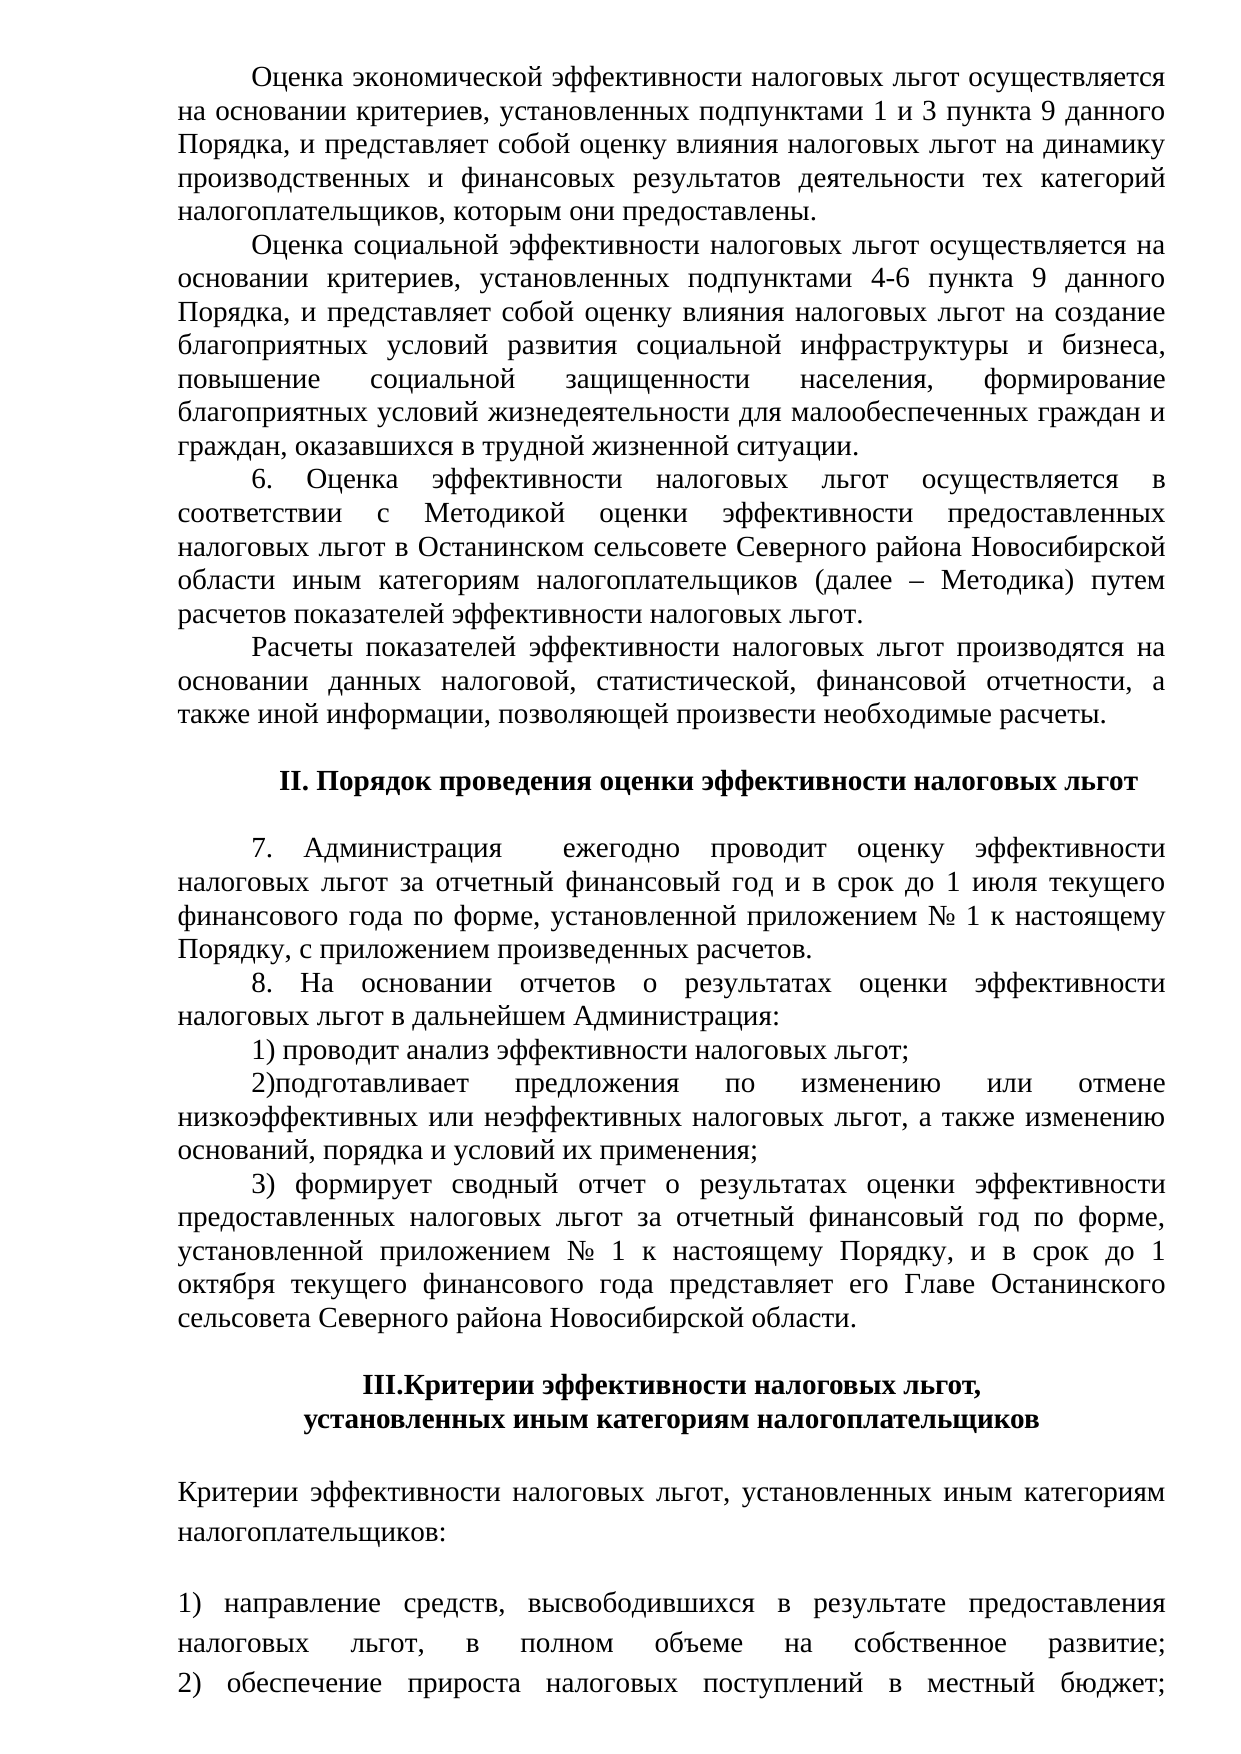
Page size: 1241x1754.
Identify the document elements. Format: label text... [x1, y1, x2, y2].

text II. Порядок проведения оценки эффективности налоговых льгот [177, 763, 1166, 797]
text Оценка экономической эффективности налоговых льгот осуществляется на основании критериев, установленных подпунктами 1 и 3 пункта 9 данного Порядка, и представляет собой оценку влияния налоговых льгот на динамику производственных и финансовых результатов деятельности тех категорий налогоплательщиков, которым они предоставлены. [177, 59, 1166, 227]
text 6. Оценка эффективности налоговых льгот осуществляется в соответствии с Методикой оценки эффективности предоставленных налоговых льгот в Останинском сельсовете Северного района Новосибирской области иным категориям налогоплательщиков (далее – Методика) путем расчетов показателей эффективности налоговых льгот. [177, 462, 1166, 629]
text Оценка социальной эффективности налоговых льгот осуществляется на основании критериев, установленных подпунктами 4-6 пункта 9 данного Порядка, и представляет собой оценку влияния налоговых льгот на создание благоприятных условий развития социальной инфраструктуры и бизнеса, повышение социальной защищенности населения, формирование благоприятных условий жизнедеятельности для малообеспеченных граждан и граждан, оказавшихся в трудной жизненной ситуации. [177, 227, 1166, 462]
text 1) проводит анализ эффективности налоговых льгот; [177, 1032, 1166, 1065]
text 7. Администрация ежегодно проводит оценку эффективности налоговых льгот за отчетный финансовый год и в срок до 1 июля текущего финансового года по форме, установленной приложением № 1 к настоящему Порядку, с приложением произведенных расчетов. [177, 831, 1166, 965]
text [177, 1579, 1166, 1699]
text 3) формирует сводный отчет о результатах оценки эффективности предоставленных налоговых льгот за отчетный финансовый год по форме, установленной приложением № 1 к настоящему Порядку, и в срок до 1 октября текущего финансового года представляет его Главе Останинского сельсовета Северного района Новосибирской области. [177, 1166, 1166, 1334]
text Расчеты показателей эффективности налоговых льгот производятся на основании данных налоговой, статистической, финансовой отчетности, а также иной информации, позволяющей произвести необходимые расчеты. [177, 629, 1166, 730]
text Критерии эффективности налоговых льгот, установленных иным категориям налогоплательщиков: [177, 1468, 1166, 1548]
text 2)подготавливает предложения по изменению или отмене низкоэффективных или неэффективных налоговых льгот, а также изменению оснований, порядка и условий их применения; [177, 1065, 1166, 1166]
text 8. На основании отчетов о результатах оценки эффективности налоговых льгот в дальнейшем Администрация: [177, 965, 1166, 1032]
text III.Критерии эффективности налоговых льгот, [177, 1367, 1166, 1401]
text установленных иным категориям налогоплательщиков [177, 1401, 1166, 1434]
